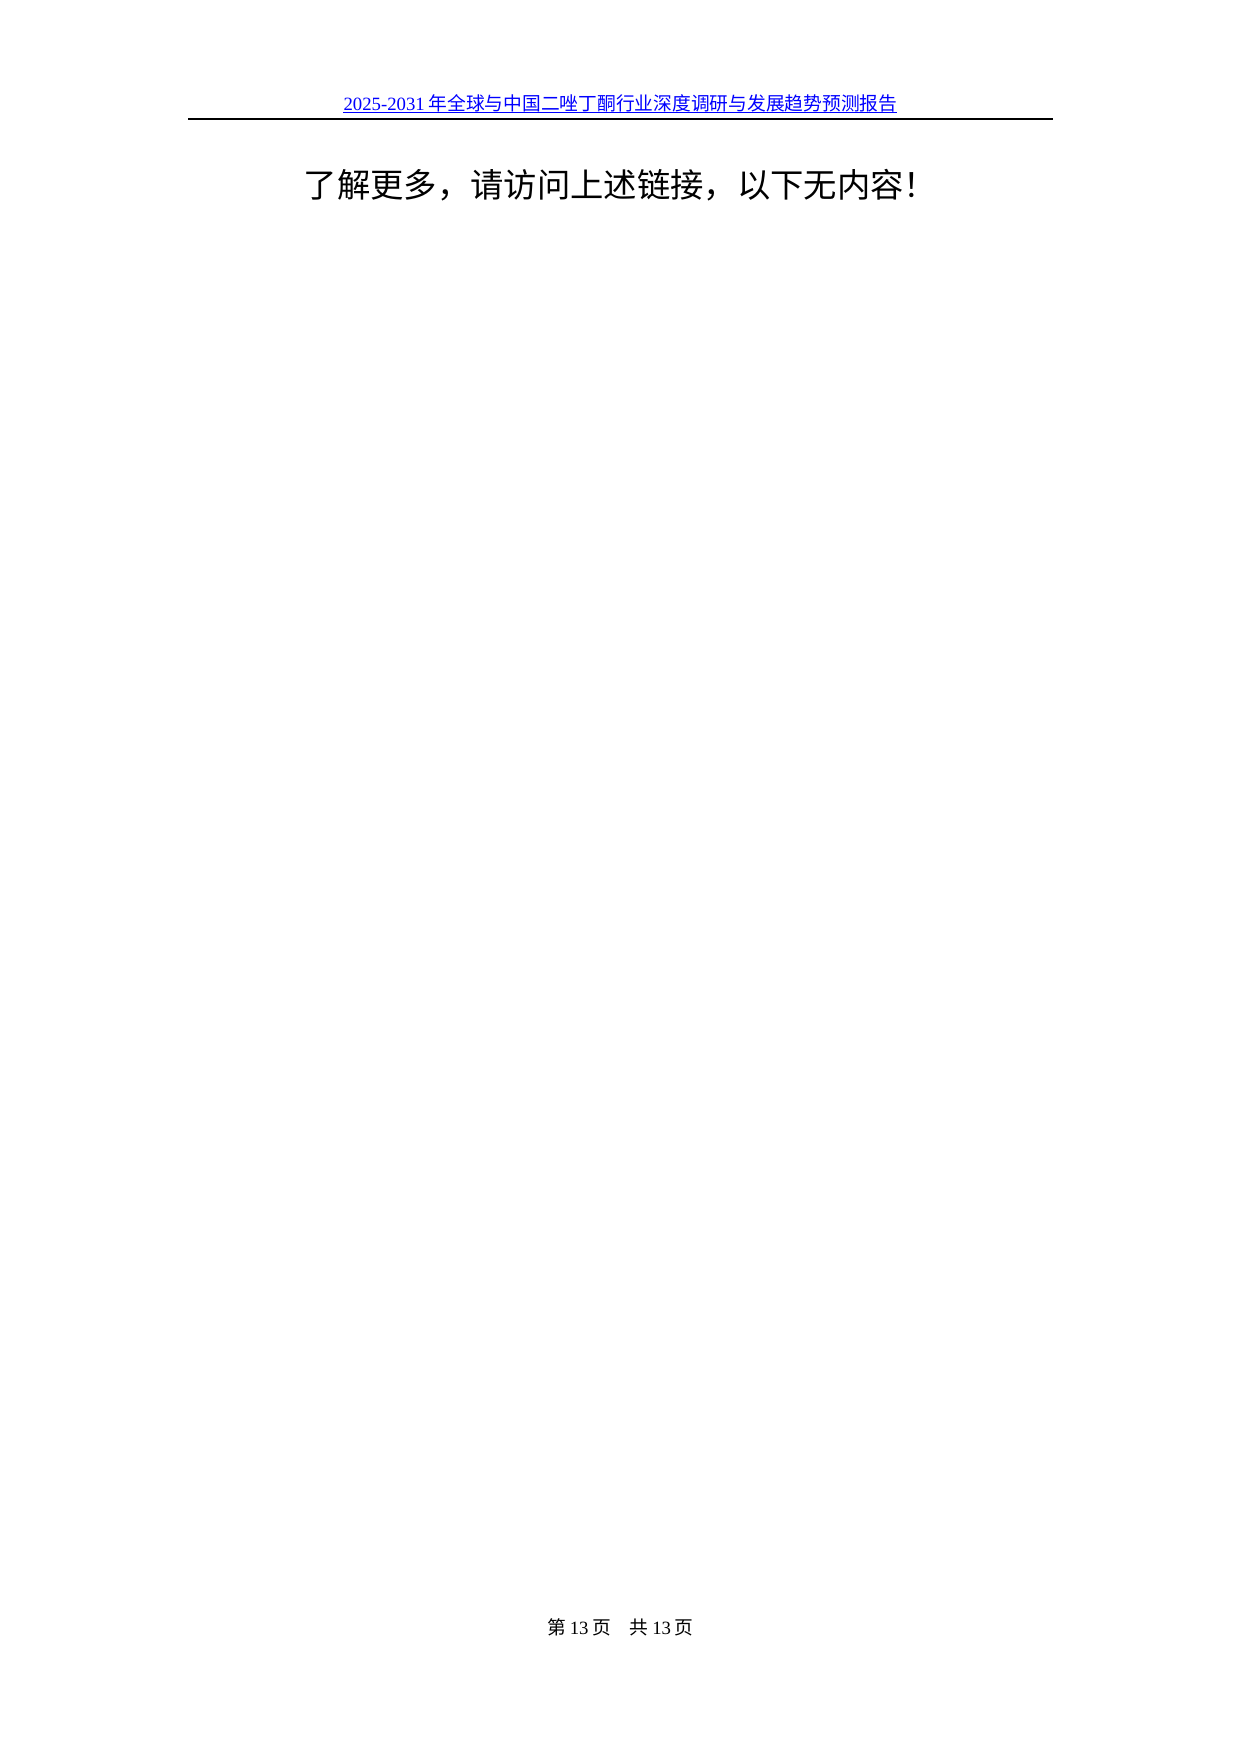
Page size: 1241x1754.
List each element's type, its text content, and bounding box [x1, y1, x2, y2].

title 了解更多，请访问上述链接，以下无内容！ [187, 150, 1053, 215]
